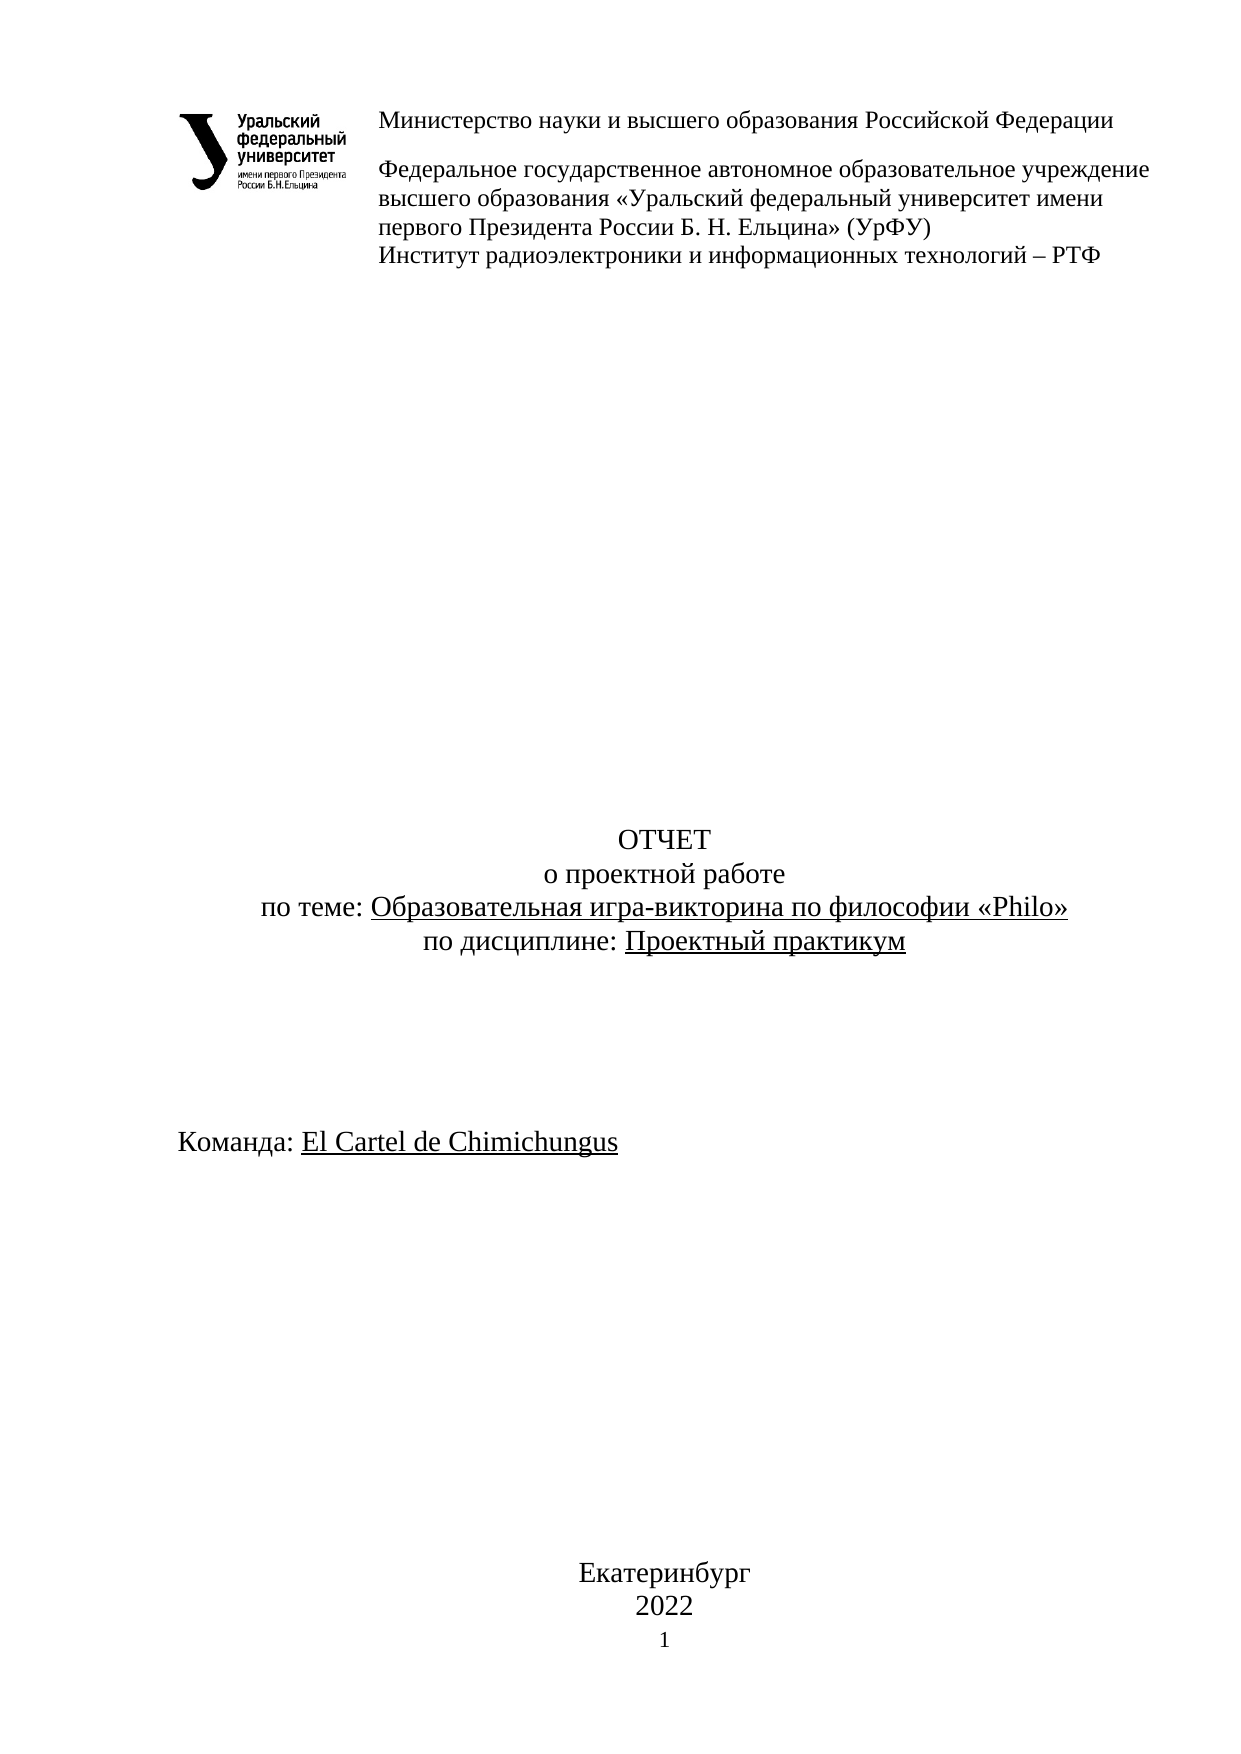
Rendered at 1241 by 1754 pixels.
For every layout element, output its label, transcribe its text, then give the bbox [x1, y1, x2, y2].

picture [161, 93, 365, 208]
text о проектной работе [177, 856, 1152, 889]
text Екатеринбург [177, 1555, 1152, 1588]
text по теме: Образовательная игра-викторина по философии «Philo» [177, 889, 1152, 923]
text Команда: El Cartel de Chimichungus [177, 1124, 1152, 1158]
text по дисциплине: Проектный практикум [177, 923, 1152, 957]
text ОТЧЕТ [177, 822, 1152, 856]
text 2022 [177, 1588, 1152, 1622]
